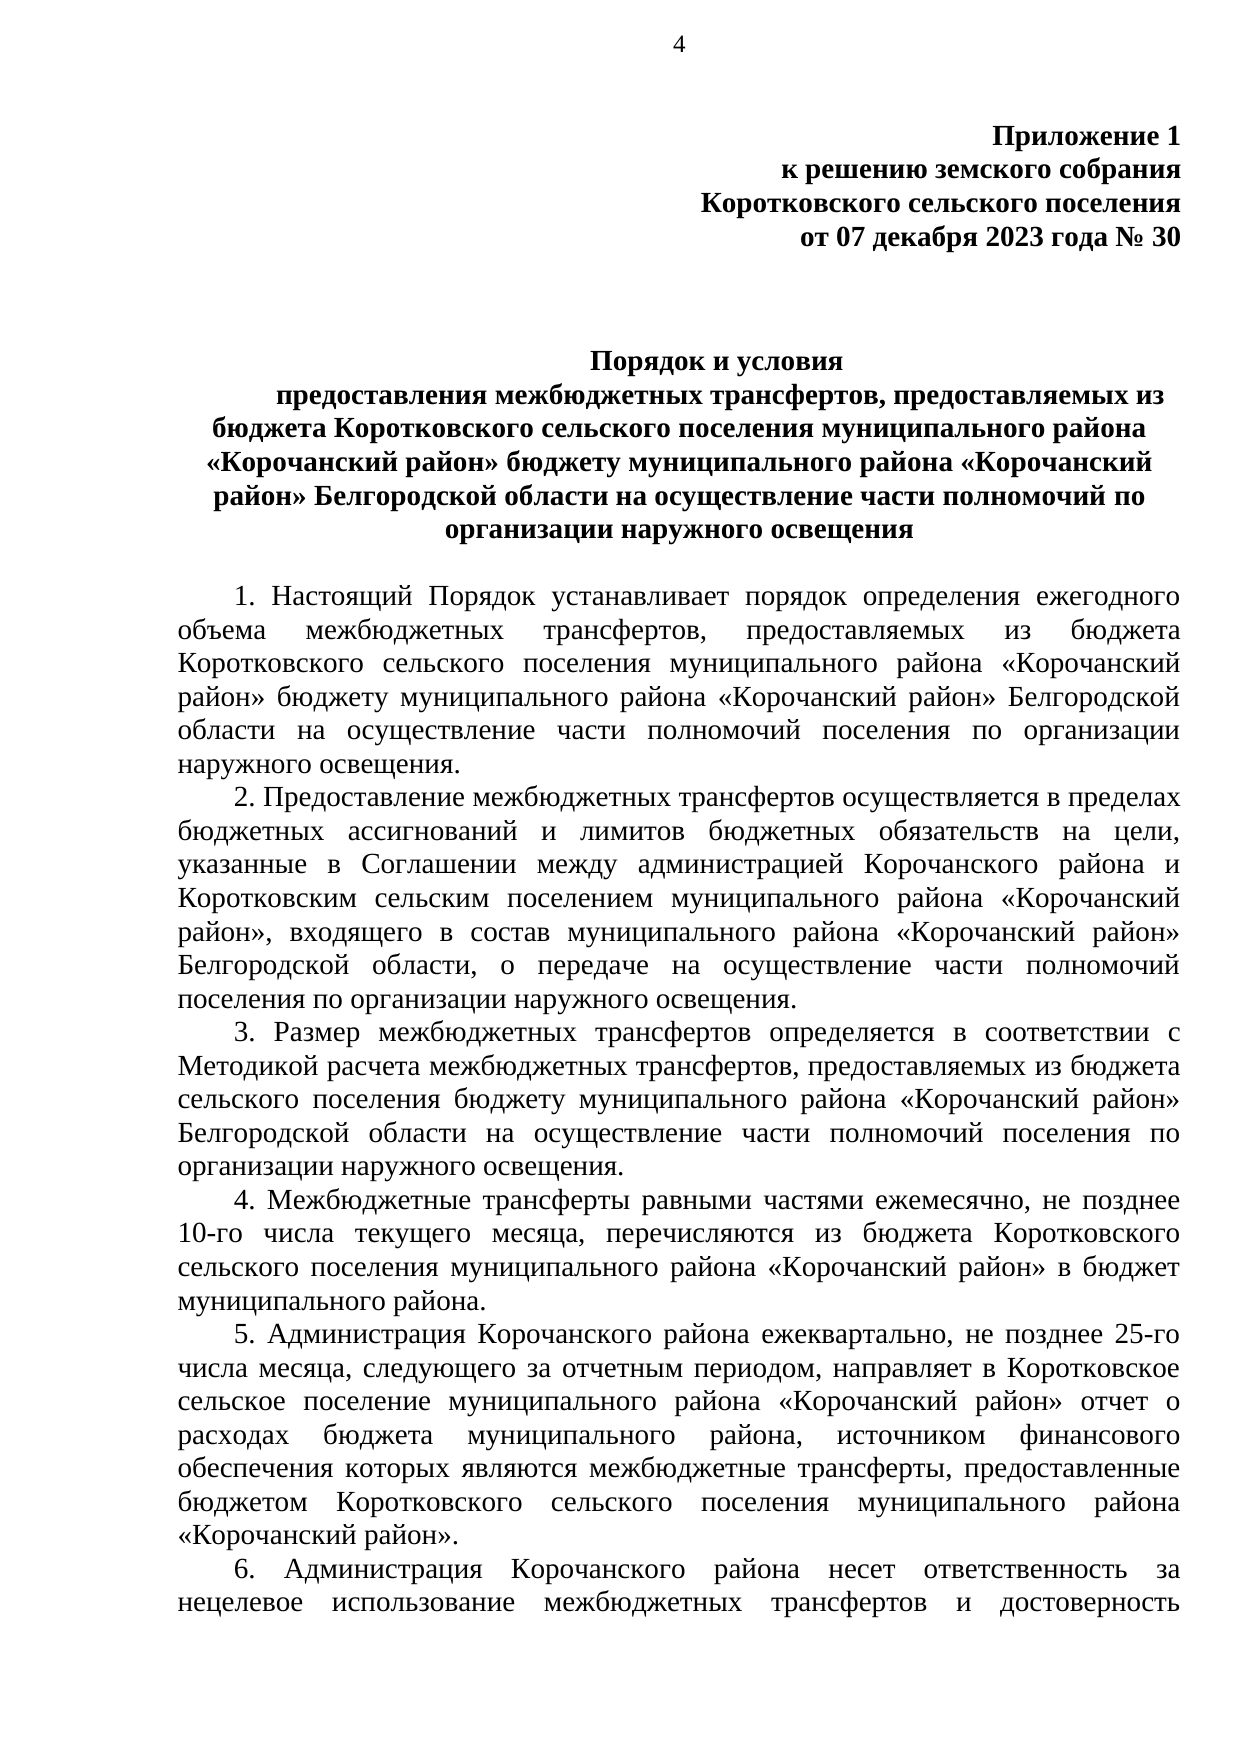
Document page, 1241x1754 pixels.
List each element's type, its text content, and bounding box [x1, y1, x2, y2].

text 1. Настоящий Порядок устанавливает порядок определения ежегодного объема межбюджетных трансфертов, предоставляемых из бюджета Коротковского сельского поселения муниципального района «Корочанский район» бюджету муниципального района «Корочанский район» Белгородской области на осуществление части полномочий поселения по организации наружного освещения. [177, 578, 1181, 779]
text Коротковского сельского поселения [546, 185, 1181, 219]
text Приложение 1 [177, 118, 1181, 152]
text 3. Размер межбюджетных трансфертов определяется в соответствии с Методикой расчета межбюджетных трансфертов, предоставляемых из бюджета сельского поселения бюджету муниципального района «Корочанский район» Белгородской области на осуществление части полномочий поселения по организации наружного освещения. [177, 1014, 1181, 1182]
text 5. Администрация Корочанского района ежеквартально, не позднее 25-го числа месяца, следующего за отчетным периодом, направляет в Коротковское сельское поселение муниципального района «Корочанский район» отчет о расходах бюджета муниципального района, источником финансового обеспечения которых являются межбюджетные трансферты, предоставленные бюджетом Коротковского сельского поселения муниципального района «Корочанский район». [177, 1316, 1181, 1551]
text Порядок и условия [177, 343, 1181, 377]
text от 07 декабря 2023 года № 30 [546, 219, 1181, 252]
text 2. Предоставление межбюджетных трансфертов осуществляется в пределах бюджетных ассигнований и лимитов бюджетных обязательств на цели, указанные в Соглашении между администрацией Корочанского района и Коротковским сельским поселением муниципального района «Корочанский район», входящего в состав муниципального района «Корочанский район» Белгородской области, о передаче на осуществление части полномочий поселения по организации наружного освещения. [177, 779, 1181, 1014]
text предоставления межбюджетных трансфертов, предоставляемых из бюджета Коротковского сельского поселения муниципального района «Корочанский район» бюджету муниципального района «Корочанский район» Белгородской области на осуществление части полномочий по организации наружного освещения [177, 377, 1181, 545]
text к решению земского собрания [546, 152, 1181, 185]
text 4. Межбюджетные трансферты равными частями ежемесячно, не позднее 10-го числа текущего месяца, перечисляются из бюджета Коротковского сельского поселения муниципального района «Корочанский район» в бюджет муниципального района. [177, 1182, 1181, 1316]
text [177, 1551, 1181, 1618]
